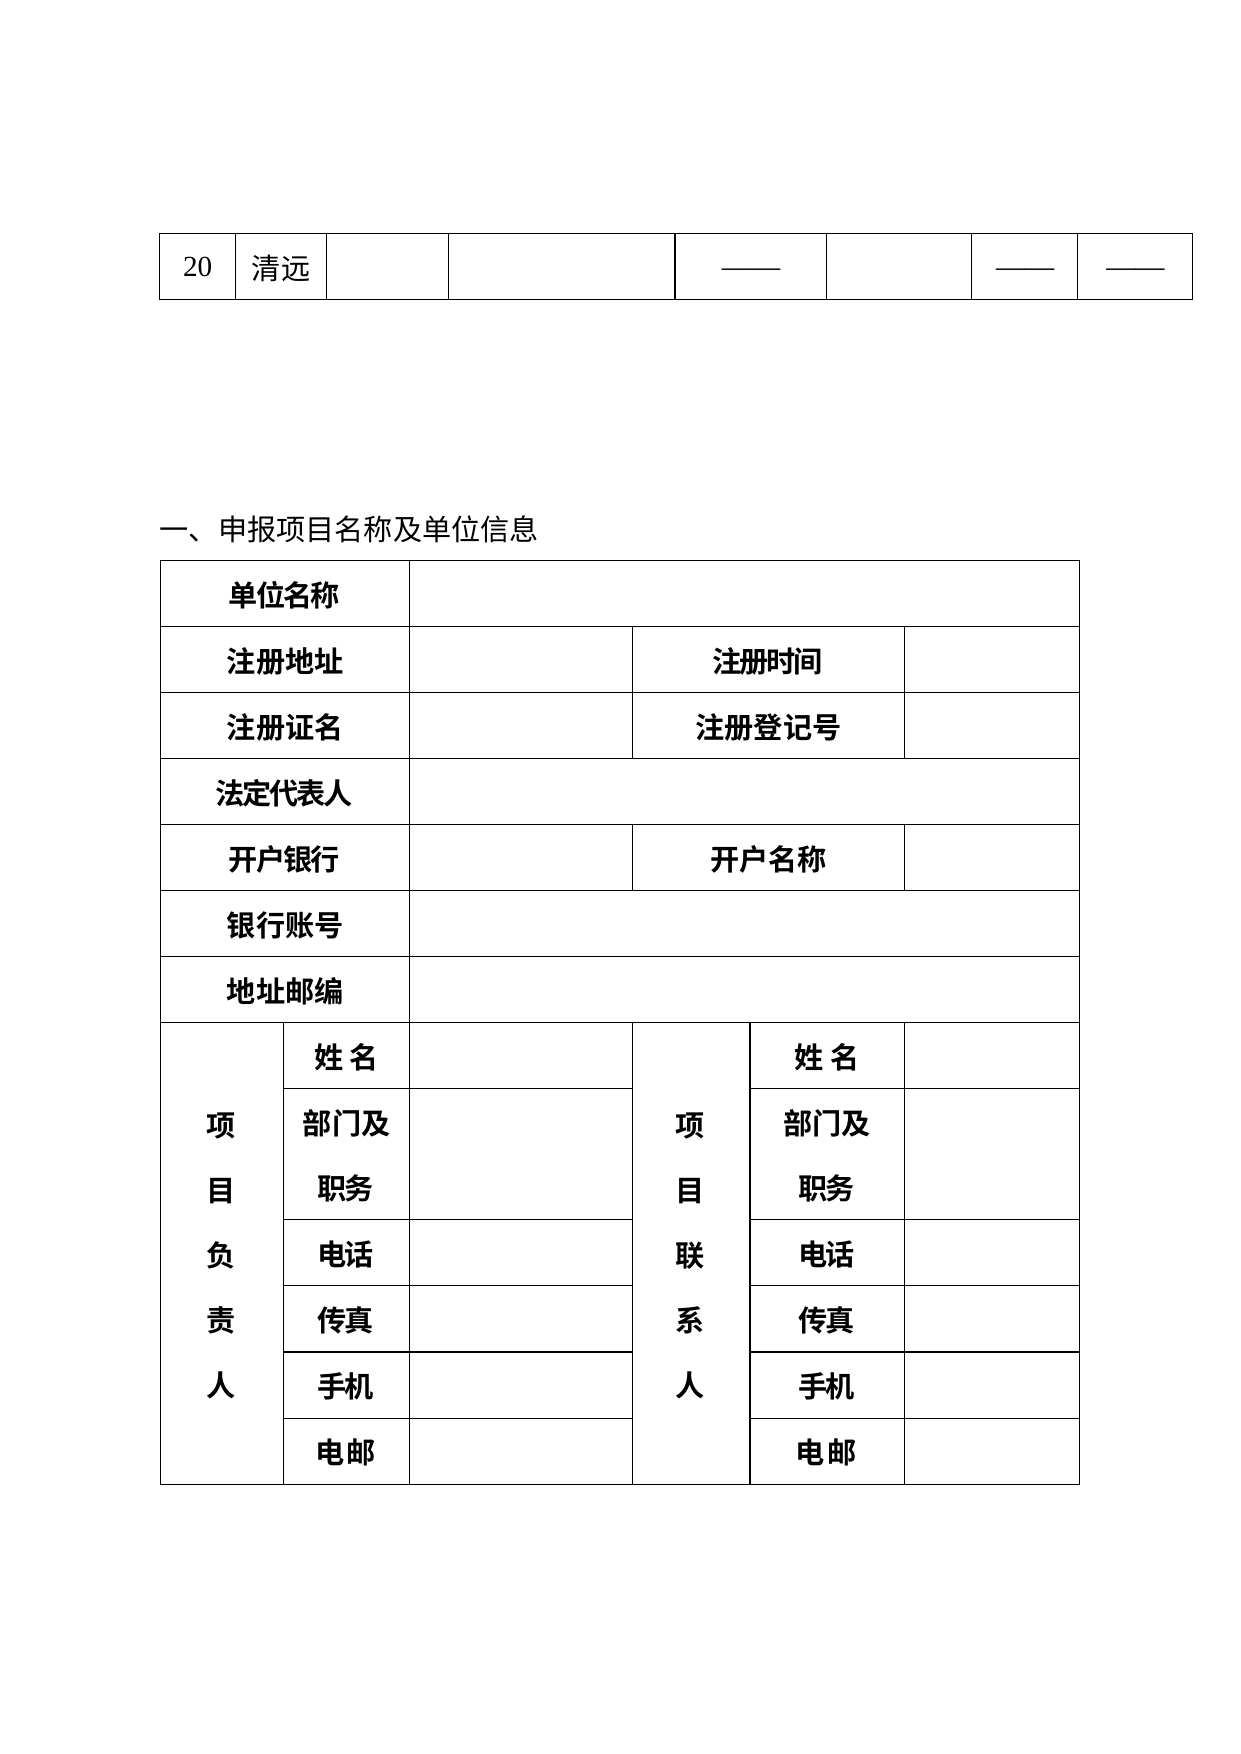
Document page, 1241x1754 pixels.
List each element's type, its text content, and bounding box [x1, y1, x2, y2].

table_cell 银行账号 [161, 891, 409, 956]
table_cell 电话 [751, 1220, 904, 1285]
table_cell 清远 [236, 234, 326, 299]
table_cell 地址邮编 [161, 957, 409, 1022]
table_cell 部门及 职务 [751, 1089, 904, 1219]
table_cell [410, 957, 1079, 1022]
table_cell [410, 1286, 632, 1351]
table_cell 法定代表人 [161, 759, 409, 824]
table_cell [410, 759, 1079, 824]
table_cell —— [676, 234, 826, 299]
table_cell 20 [160, 234, 235, 299]
table_cell 开户名称 [633, 825, 904, 890]
table_cell 电 邮 [751, 1419, 904, 1483]
table_cell [449, 234, 674, 299]
table_cell [410, 693, 632, 758]
table_cell 注册证名 [161, 693, 409, 758]
table_cell —— [1078, 234, 1192, 299]
table_cell [905, 627, 1079, 692]
table_cell [905, 1353, 1079, 1417]
table_cell [410, 1419, 632, 1483]
table_cell [905, 1419, 1079, 1483]
table_cell [905, 1023, 1079, 1088]
table_cell 注册地址 [161, 627, 409, 692]
text 一、申报项目名称及单位信息 [159, 495, 1081, 560]
table_cell [327, 234, 448, 299]
table_cell 电 邮 [284, 1419, 409, 1483]
table_cell 姓 名 [751, 1023, 904, 1088]
table_cell 电话 [284, 1220, 409, 1285]
table_header 单位名称 [161, 561, 409, 626]
table_cell [410, 1089, 632, 1219]
table_cell 手机 [751, 1353, 904, 1417]
table_cell [905, 1089, 1079, 1219]
table_header [410, 561, 1079, 626]
table_cell [905, 825, 1079, 890]
table_cell [410, 1220, 632, 1285]
table_cell [905, 1286, 1079, 1351]
table_cell [905, 693, 1079, 758]
table_cell 手机 [284, 1353, 409, 1417]
table_cell [410, 825, 632, 890]
table_cell [410, 627, 632, 692]
table_cell [410, 891, 1079, 956]
table_cell 开户银行 [161, 825, 409, 890]
table_cell [410, 1023, 632, 1088]
table_cell 部门及 职务 [284, 1089, 409, 1219]
table_cell 项 目 负 责 人 [161, 1023, 283, 1483]
table_cell 传真 [751, 1286, 904, 1351]
table_cell [905, 1220, 1079, 1285]
table_cell 注册登记号 [633, 693, 904, 758]
table_cell 传真 [284, 1286, 409, 1351]
table_cell [827, 234, 971, 299]
table_cell 项 目 联 系 人 [633, 1023, 749, 1483]
table_cell 注册时间 [633, 627, 904, 692]
table_cell —— [972, 234, 1077, 299]
table_cell [410, 1353, 632, 1417]
table_cell 姓 名 [284, 1023, 409, 1088]
